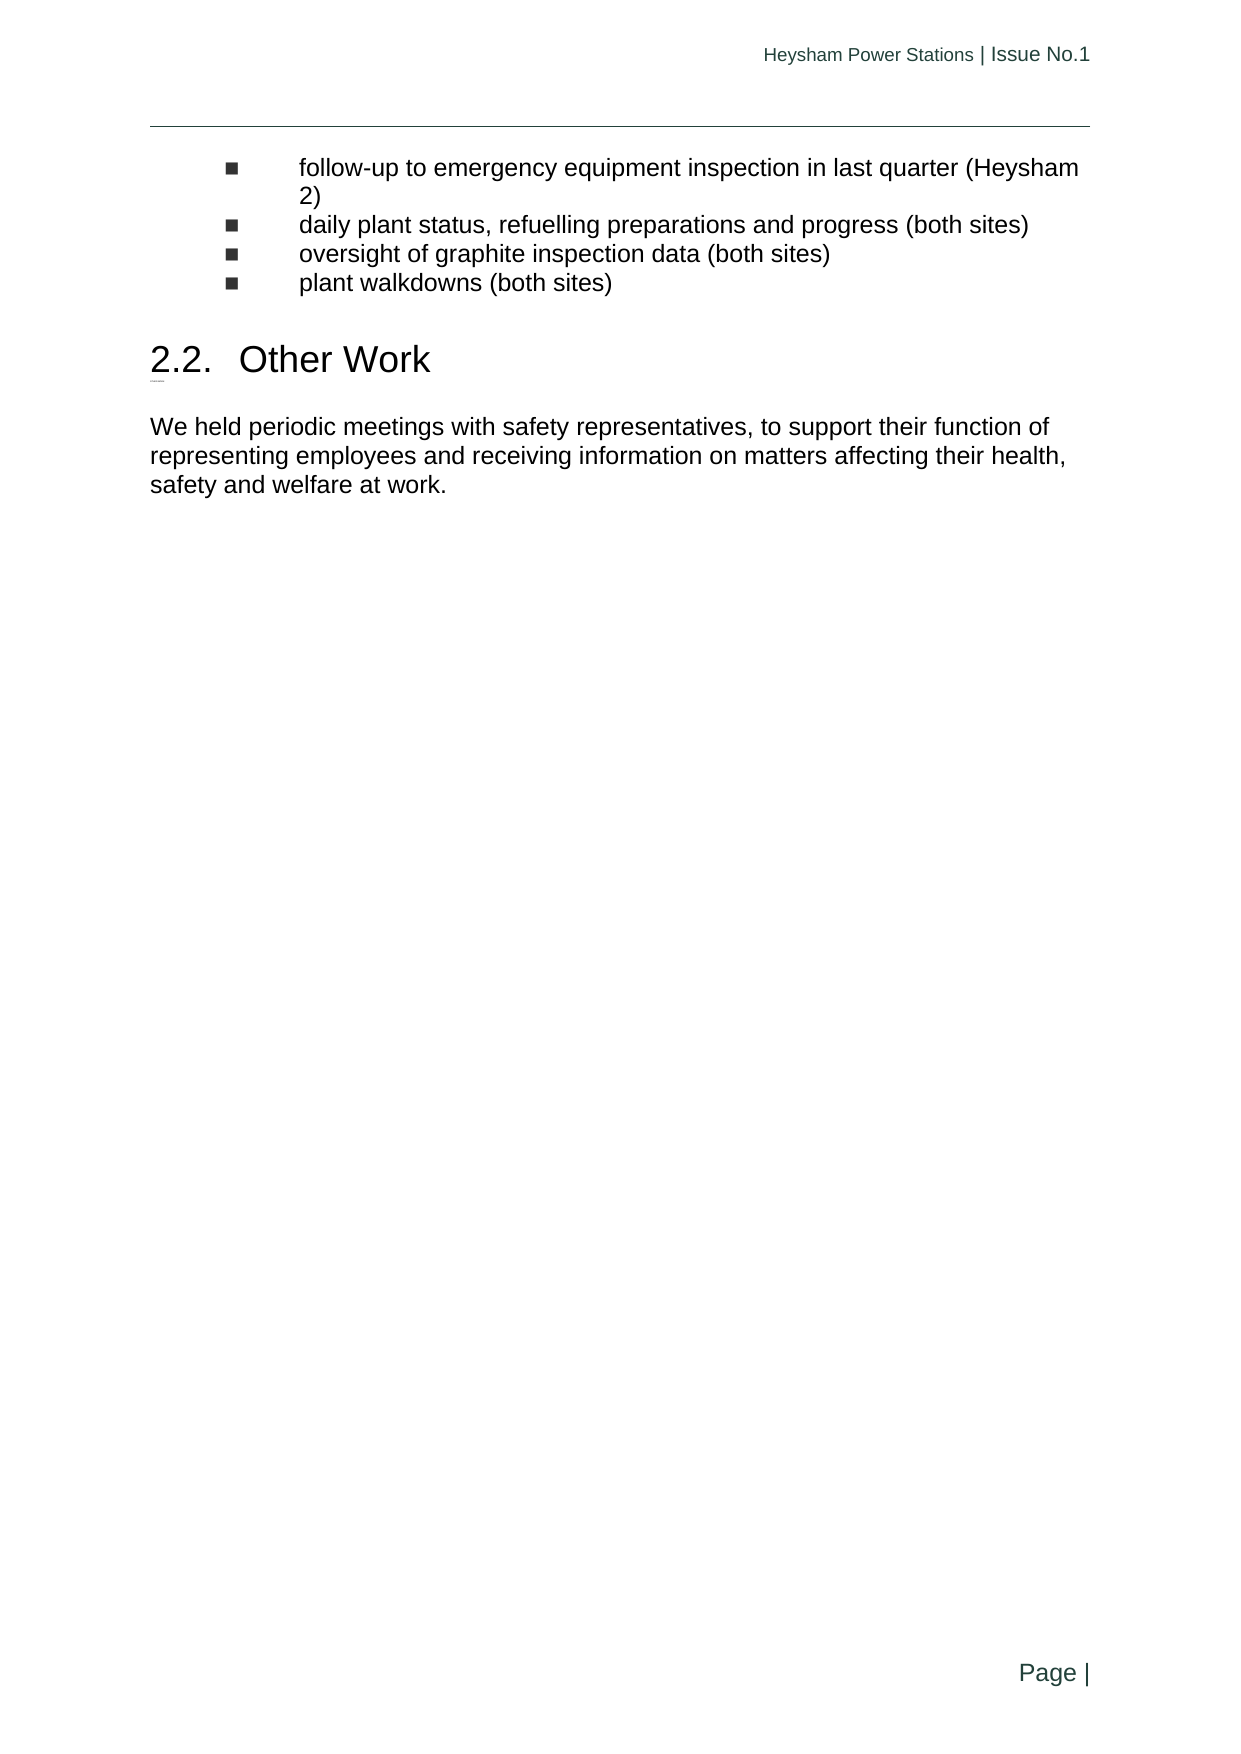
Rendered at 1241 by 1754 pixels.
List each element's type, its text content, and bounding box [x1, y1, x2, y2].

list oversight of graphite inspection data (both sites) [224, 239, 1090, 268]
text We held periodic meetings with safety representatives, to support their function of representing employees and receiving information on matters affecting their health, safety and welfare at work. [150, 412, 1090, 498]
list follow-up to emergency equipment inspection in last quarter (Heysham 2) [224, 153, 1090, 210]
subtitle Other Work [150, 338, 1090, 381]
list daily plant status, refuelling preparations and progress (both sites) [224, 210, 1090, 239]
list plant walkdowns (both sites) [224, 268, 1090, 296]
